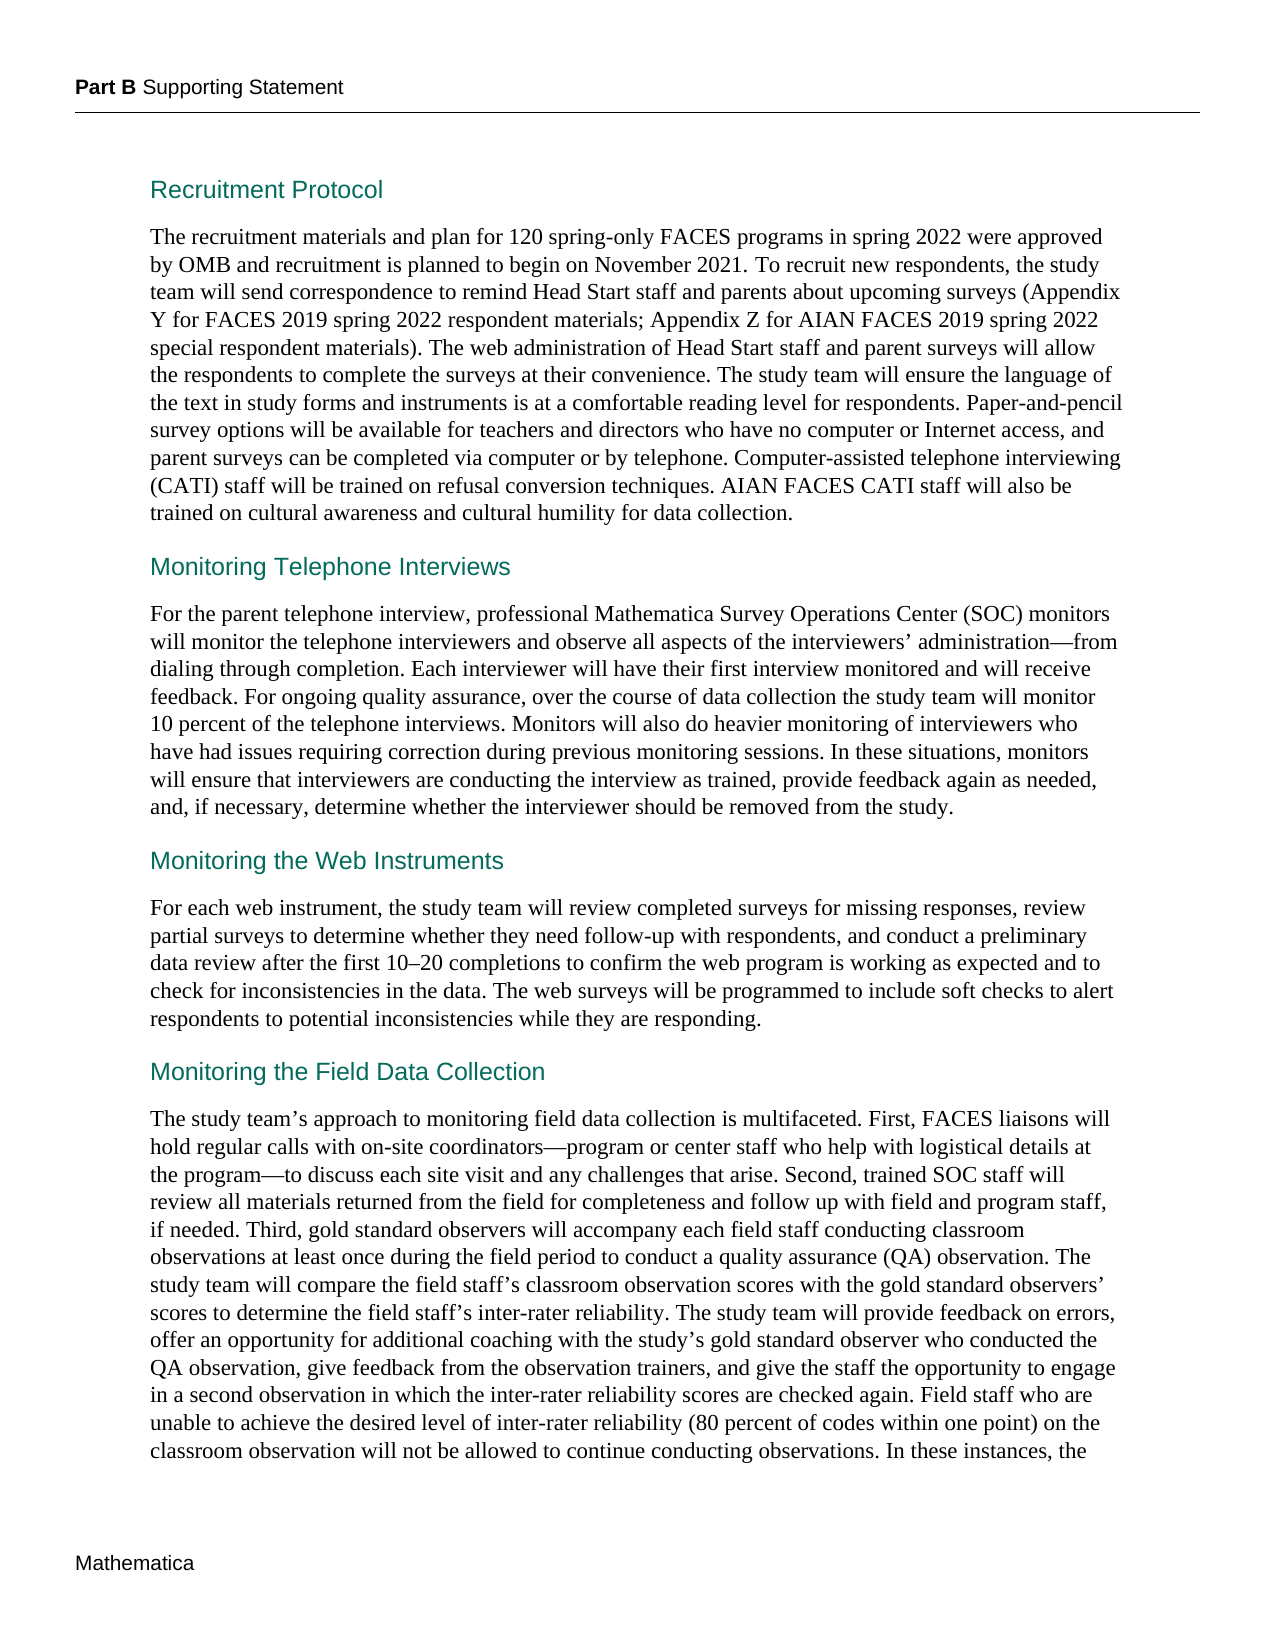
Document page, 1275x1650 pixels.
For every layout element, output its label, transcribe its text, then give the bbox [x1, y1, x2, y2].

text The recruitment materials and plan for 120 spring-only FACES programs in spring 2022 were approved by OMB and recruitment is planned to begin on November 2021. To recruit new respondents, the study team will send correspondence to remind Head Start staff and parents about upcoming surveys (Appendix Y for FACES 2019 spring 2022 respondent materials; Appendix Z for AIAN FACES 2019 spring 2022 special respondent materials). The web administration of Head Start staff and parent surveys will allow the respondents to complete the surveys at their convenience. The study team will ensure the language of the text in study forms and instruments is at a comfortable reading level for respondents. Paper-and-pencil survey options will be available for teachers and directors who have no computer or Internet access, and parent surveys can be completed via computer or by telephone. Computer-assisted telephone interviewing (CATI) staff will be trained on refusal conversion techniques. AIAN FACES CATI staff will also be trained on cultural awareness and cultural humility for data collection. [150, 223, 1125, 526]
text Monitoring the Web Instruments [150, 846, 1125, 875]
text Monitoring Telephone Interviews [150, 552, 1125, 581]
text Monitoring the Field Data Collection [150, 1057, 1125, 1086]
text Recruitment Protocol [150, 175, 1125, 204]
text For each web instrument, the study team will review completed surveys for missing responses, review partial surveys to determine whether they need follow-up with respondents, and conduct a preliminary data review after the first 10–20 completions to confirm the web program is working as expected and to check for inconsistencies in the data. The web surveys will be programmed to include soft checks to alert respondents to potential inconsistencies while they are responding. [150, 894, 1125, 1031]
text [150, 1105, 1125, 1463]
text For the parent telephone interview, professional Mathematica Survey Operations Center (SOC) monitors will monitor the telephone interviewers and observe all aspects of the interviewers’ administration—from dialing through completion. Each interviewer will have their first interview monitored and will receive feedback. For ongoing quality assurance, over the course of data collection the study team will monitor 10 percent of the telephone interviews. Monitors will also do heavier monitoring of interviewers who have had issues requiring correction during previous monitoring sessions. In these situations, monitors will ensure that interviewers are conducting the interview as trained, provide feedback again as needed, and, if necessary, determine whether the interviewer should be removed from the study. [150, 600, 1125, 820]
